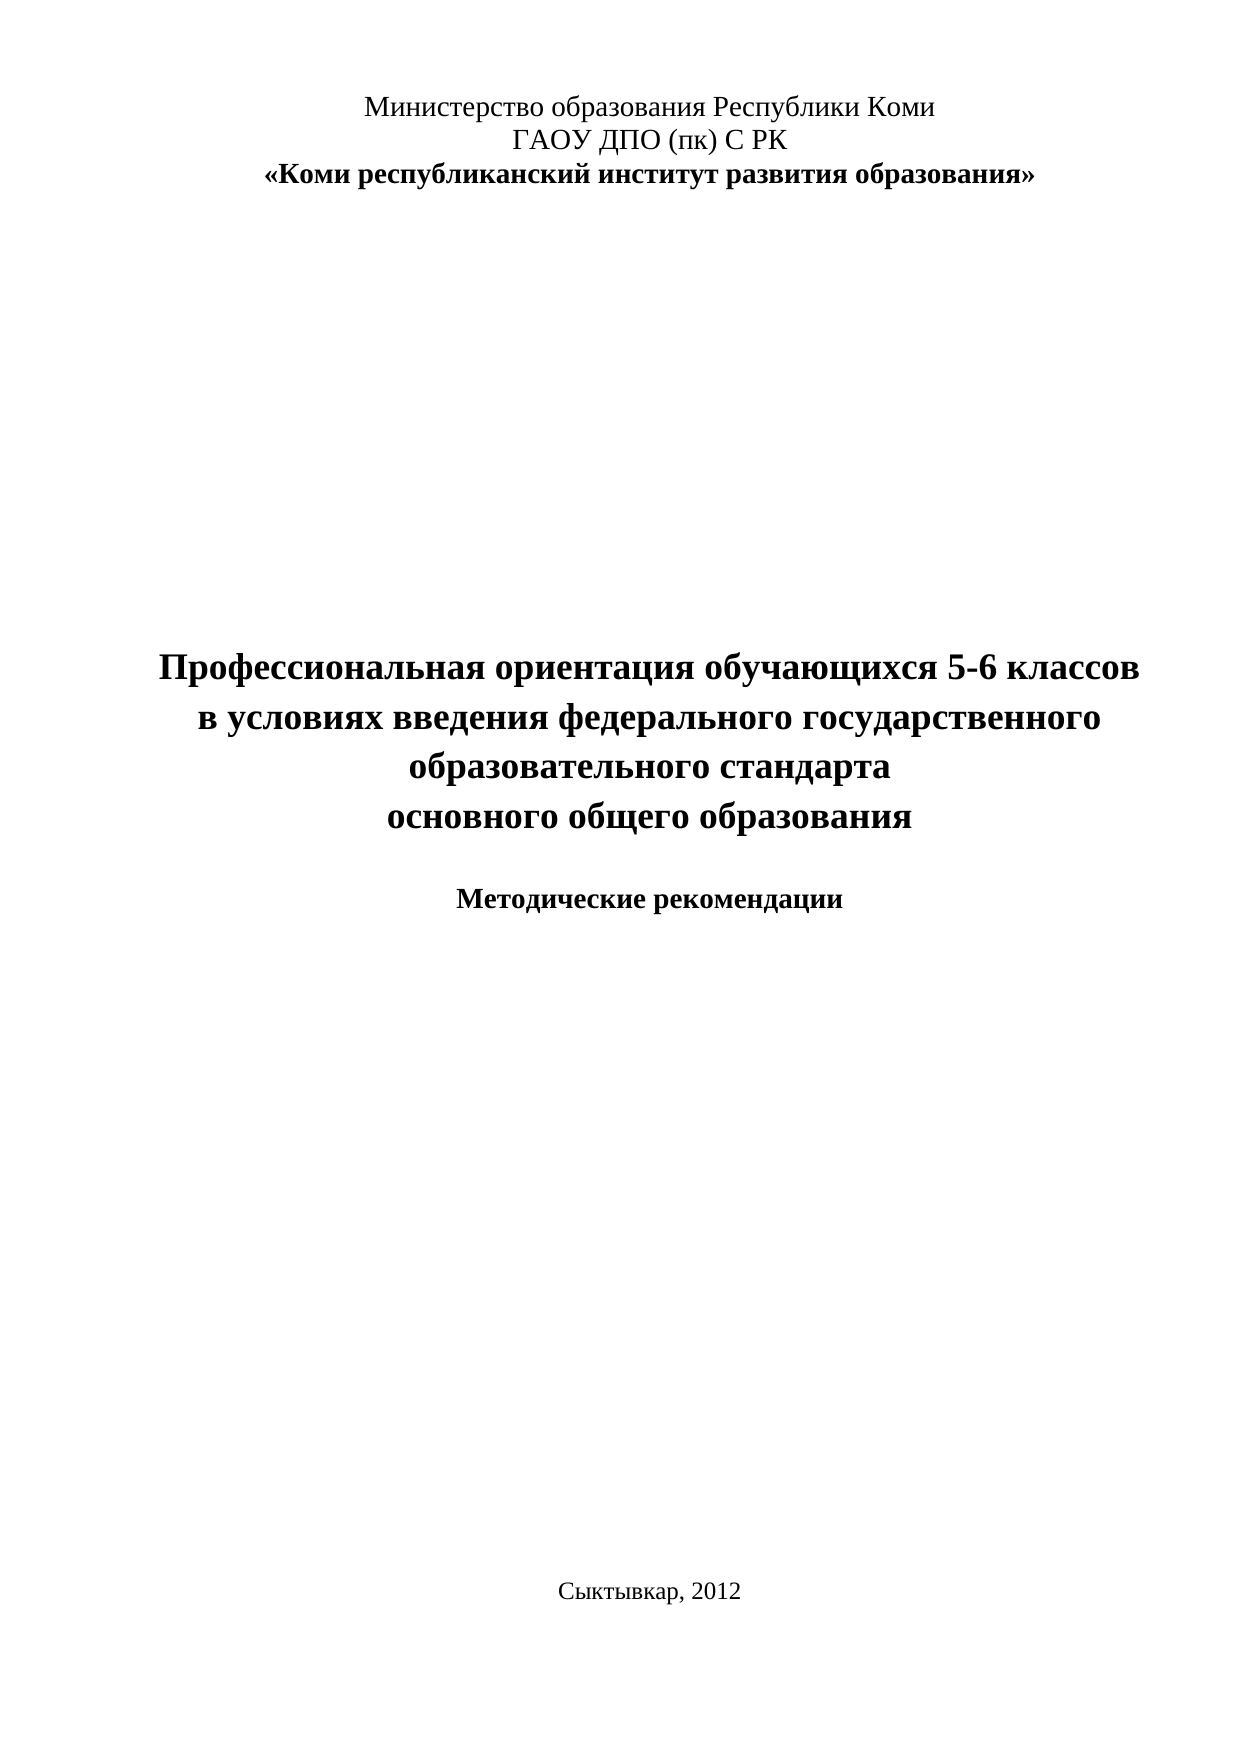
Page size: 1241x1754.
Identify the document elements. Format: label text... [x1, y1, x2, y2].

text Методические рекомендации [148, 881, 1152, 915]
text ГАОУ ДПО (пк) С РК [148, 122, 1152, 156]
text Профессиональная ориентация обучающихся 5-6 классов в условиях введения федерального государственного образовательного стандарта [148, 644, 1152, 787]
text «Коми республиканский институт развития образования» [148, 156, 1152, 189]
text основного общего образования [148, 793, 1152, 836]
text Министерство образования Республики Коми [148, 89, 1152, 122]
text Сыктывкар, 2012 [148, 1576, 1152, 1605]
